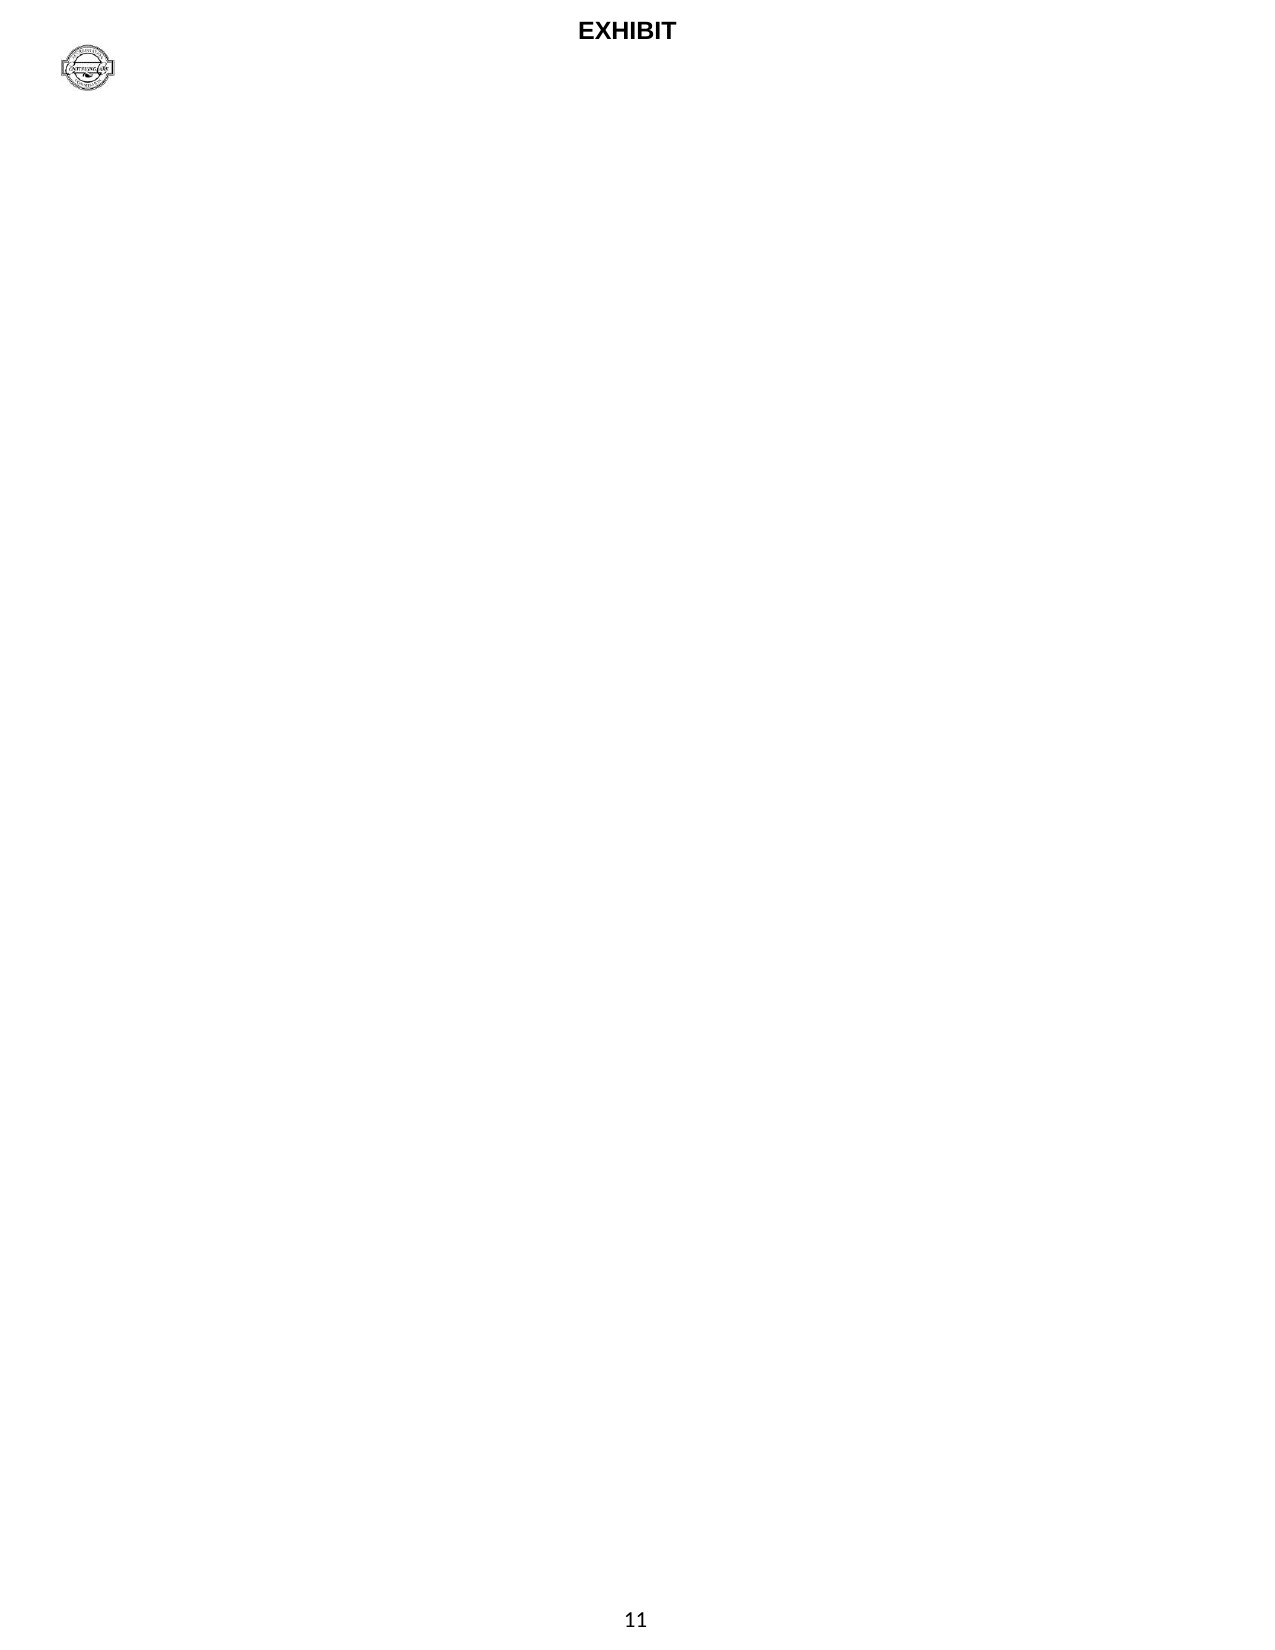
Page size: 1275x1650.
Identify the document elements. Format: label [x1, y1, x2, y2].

picture [60, 43, 115, 91]
